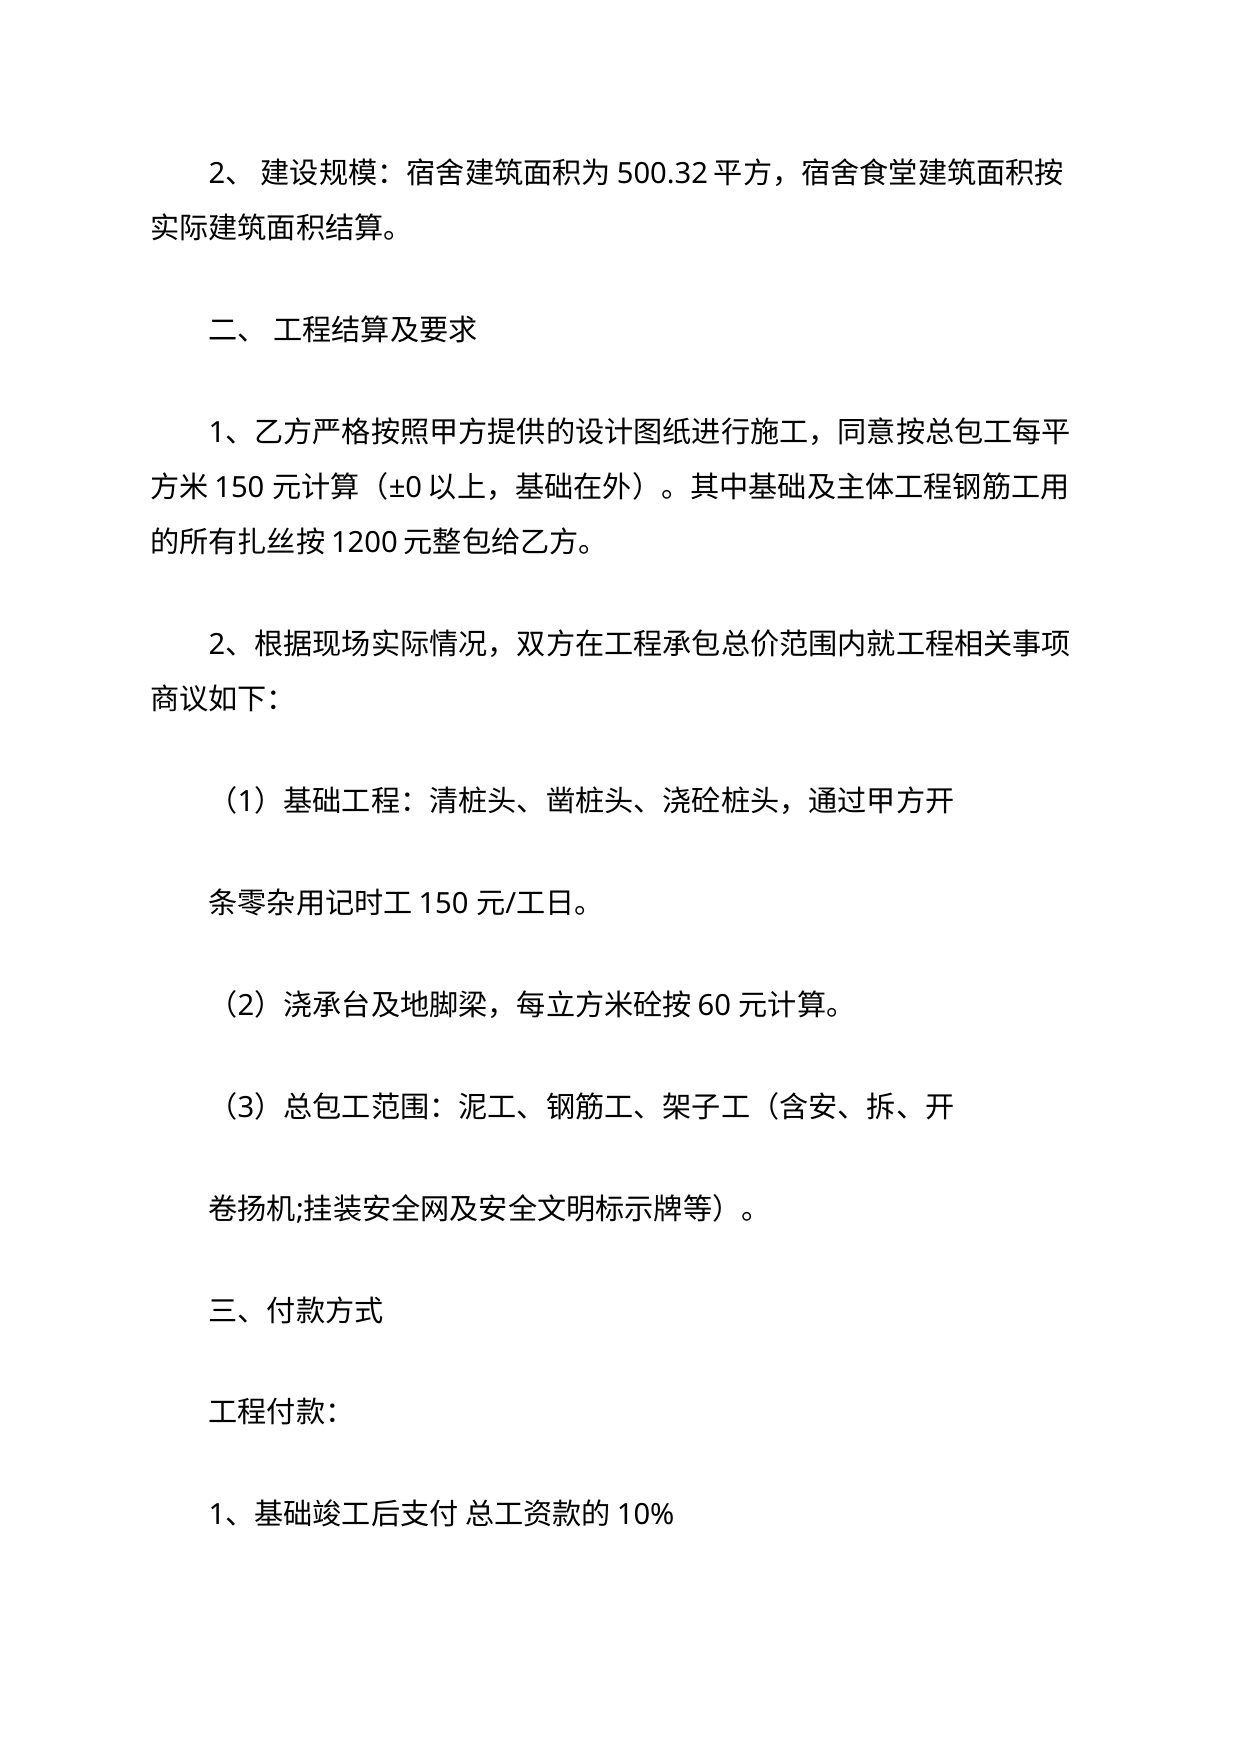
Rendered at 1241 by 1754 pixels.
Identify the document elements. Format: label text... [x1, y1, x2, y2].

text （2）浇承台及地脚梁，每立方米砼按60 元计算。 [150, 981, 1090, 1024]
text 条零杂用记时工150 元/工日。 [150, 879, 1090, 922]
text 工程付款： [150, 1389, 1090, 1431]
text 1、乙方严格按照甲方提供的设计图纸进行施工，同意按总包工每平方米150 元计算（±0以上，基础在外）。其中基础及主体工程钢筋工用的所有扎丝按1200元整包给乙方。 [150, 408, 1090, 561]
text 二、 工程结算及要求 [150, 307, 1090, 349]
text （1）基础工程：清桩头、凿桩头、浇砼桩头，通过甲方开 [150, 777, 1090, 820]
text 1、基础竣工后支付 总工资款的10% [150, 1491, 1090, 1533]
text 2、 建设规模：宿舍建筑面积为500.32平方，宿舍食堂建筑面积按实际建筑面积结算。 [150, 150, 1090, 247]
text 卷扬机;挂装安全网及安全文明标示牌等）。 [150, 1185, 1090, 1228]
text 2、根据现场实际情况，双方在工程承包总价范围内就工程相关事项商议如下： [150, 621, 1090, 718]
text （3）总包工范围：泥工、钢筋工、架子工（含安、拆、开 [150, 1083, 1090, 1126]
text 三、付款方式 [150, 1287, 1090, 1329]
